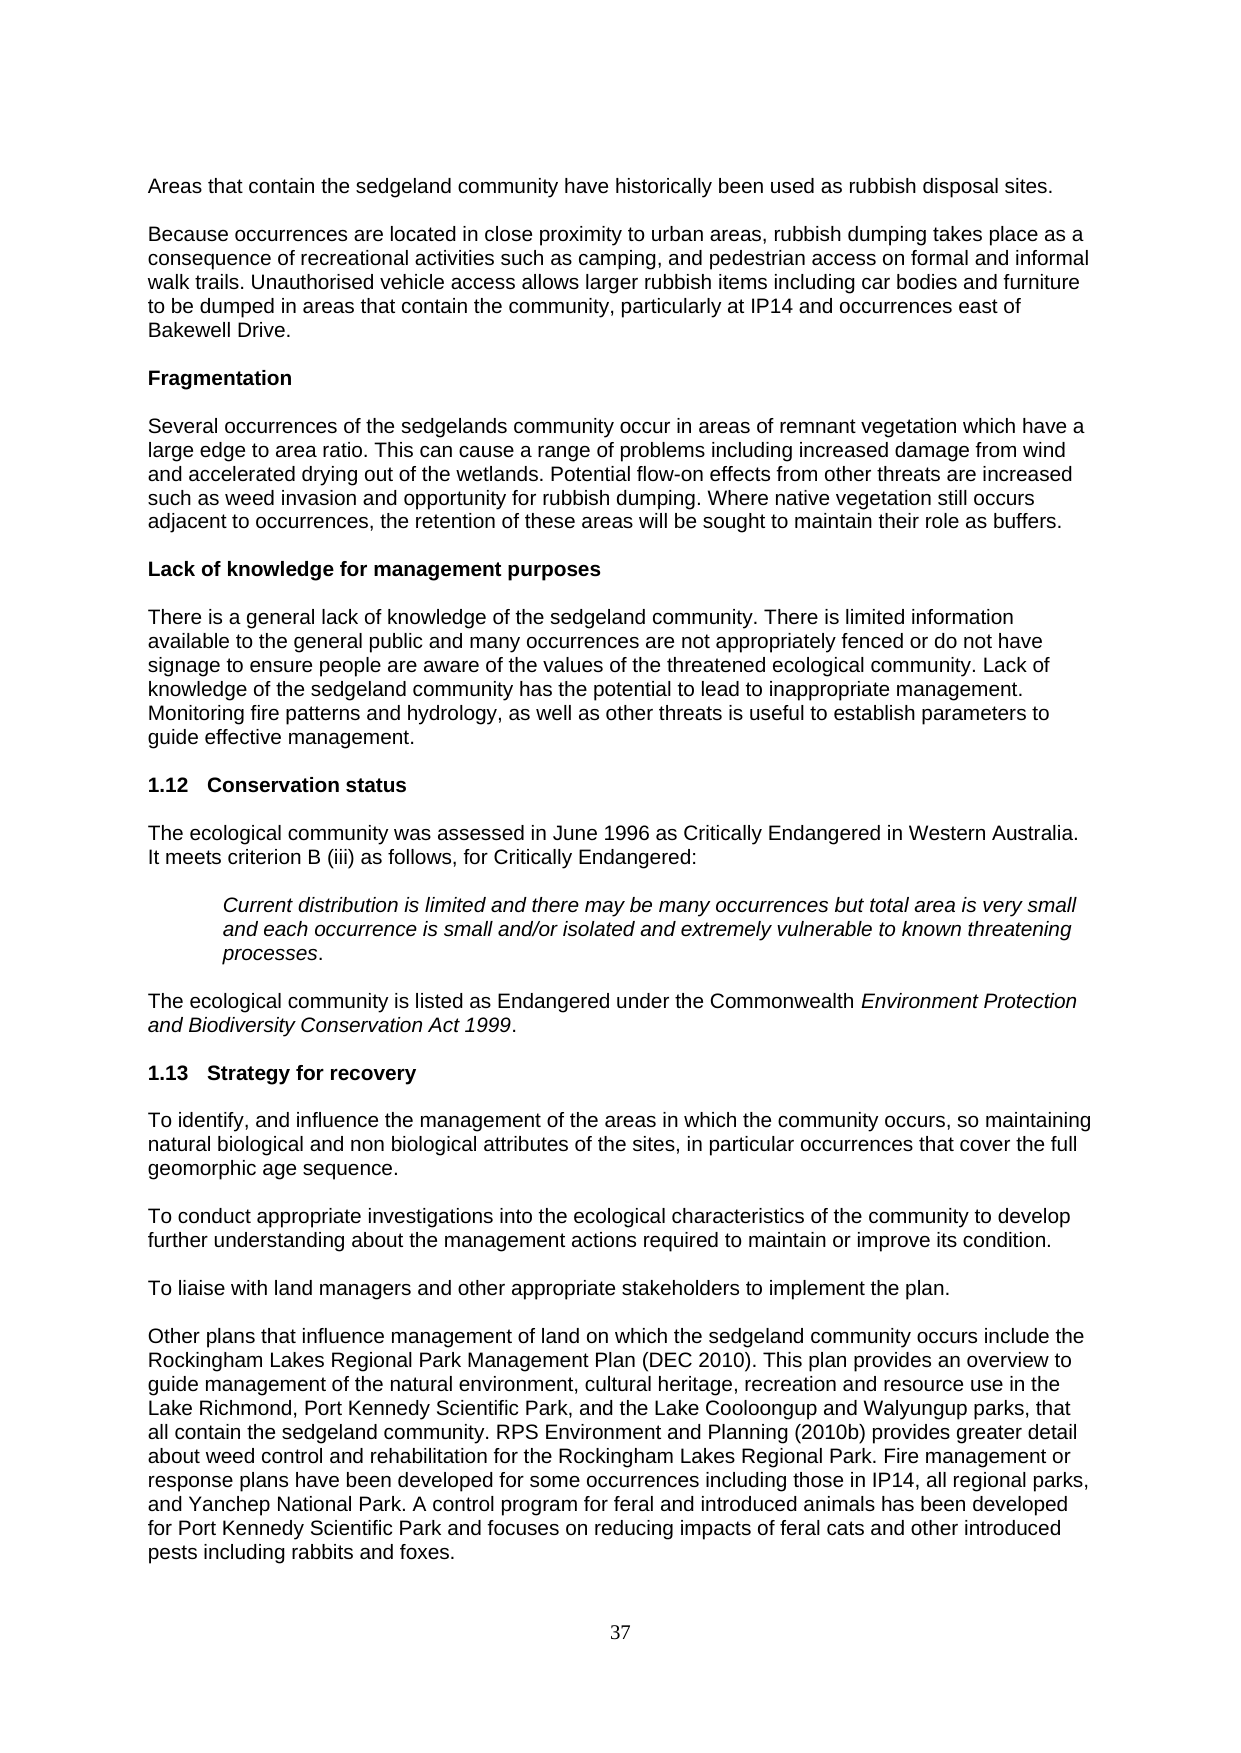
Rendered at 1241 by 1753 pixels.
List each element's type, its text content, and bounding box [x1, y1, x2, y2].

text Several occurrences of the sedgelands community occur in areas of remnant vegetation which have a large edge to area ratio. This can cause a range of problems including increased damage from wind and accelerated drying out of the wetlands. Potential flow-on effects from other threats are increased such as weed invasion and opportunity for rubbish dumping. Where native vegetation still occurs adjacent to occurrences, the retention of these areas will be sought to maintain their role as buffers. [148, 413, 1092, 533]
text To liaise with land managers and other appropriate stakeholders to implement the plan. [148, 1276, 1092, 1300]
text Lack of knowledge for management purposes [148, 557, 1092, 581]
text Other plans that influence management of land on which the sedgeland community occurs include the Rockingham Lakes Regional Park Management Plan (DEC 2010). This plan provides an overview to guide management of the natural environment, cultural heritage, recreation and resource use in the , , and the and Walyungup parks, that all contain the sedgeland community. RPS Environment and Planning (2010b) provides greater detail about weed control and rehabilitation for the . Fire management or response plans have been developed for some occurrences including those in IP14, all regional parks, and . A control program for feral and introduced animals has been developed for and focuses on reducing impacts of feral cats and other introduced pests including rabbits and foxes. [148, 1324, 1092, 1563]
text Because occurrences are located in close proximity to urban areas, rubbish dumping takes place as a consequence of recreational activities such as camping, and pedestrian access on formal and informal walk trails. Unauthorised vehicle access allows larger rubbish items including car bodies and furniture to be dumped in areas that contain the community, particularly at IP14 and occurrences east of . [148, 222, 1092, 342]
text The ecological community was assessed in June 1996 as Critically Endangered in . It meets criterion B (iii) as follows, for Critically Endangered: [148, 821, 1092, 869]
text There is a general lack of knowledge of the sedgeland community. There is limited information available to the general public and many occurrences are not appropriately fenced or do not have signage to ensure people are aware of the values of the threatened ecological community. Lack of knowledge of the sedgeland community has the potential to lead to inappropriate management. Monitoring fire patterns and hydrology, as well as other threats is useful to establish parameters to guide effective management. [148, 605, 1092, 749]
text Areas that contain the sedgeland community have historically been used as rubbish disposal sites. [148, 174, 1092, 198]
text Fragmentation [148, 366, 1092, 389]
subtitle 1.12 Conservation status [148, 773, 1092, 797]
text To conduct appropriate investigations into the ecological characteristics of the community to develop further understanding about the management actions required to maintain or improve its condition. [148, 1204, 1092, 1252]
text The ecological community is listed as Endangered under the Commonwealth Environment Protection and Biodiversity Conservation Act 1999. [148, 988, 1092, 1036]
text Current distribution is limited and there may be many occurrences but total area is very small and each occurrence is small and/or isolated and extremely vulnerable to known threatening processes. [223, 893, 1092, 964]
subtitle 1.13 Strategy for recovery [148, 1060, 1092, 1084]
text To identify, and influence the management of the areas in which the community occurs, so maintaining natural biological and non biological attributes of the sites, in particular occurrences that cover the full geomorphic age sequence. [148, 1108, 1092, 1180]
